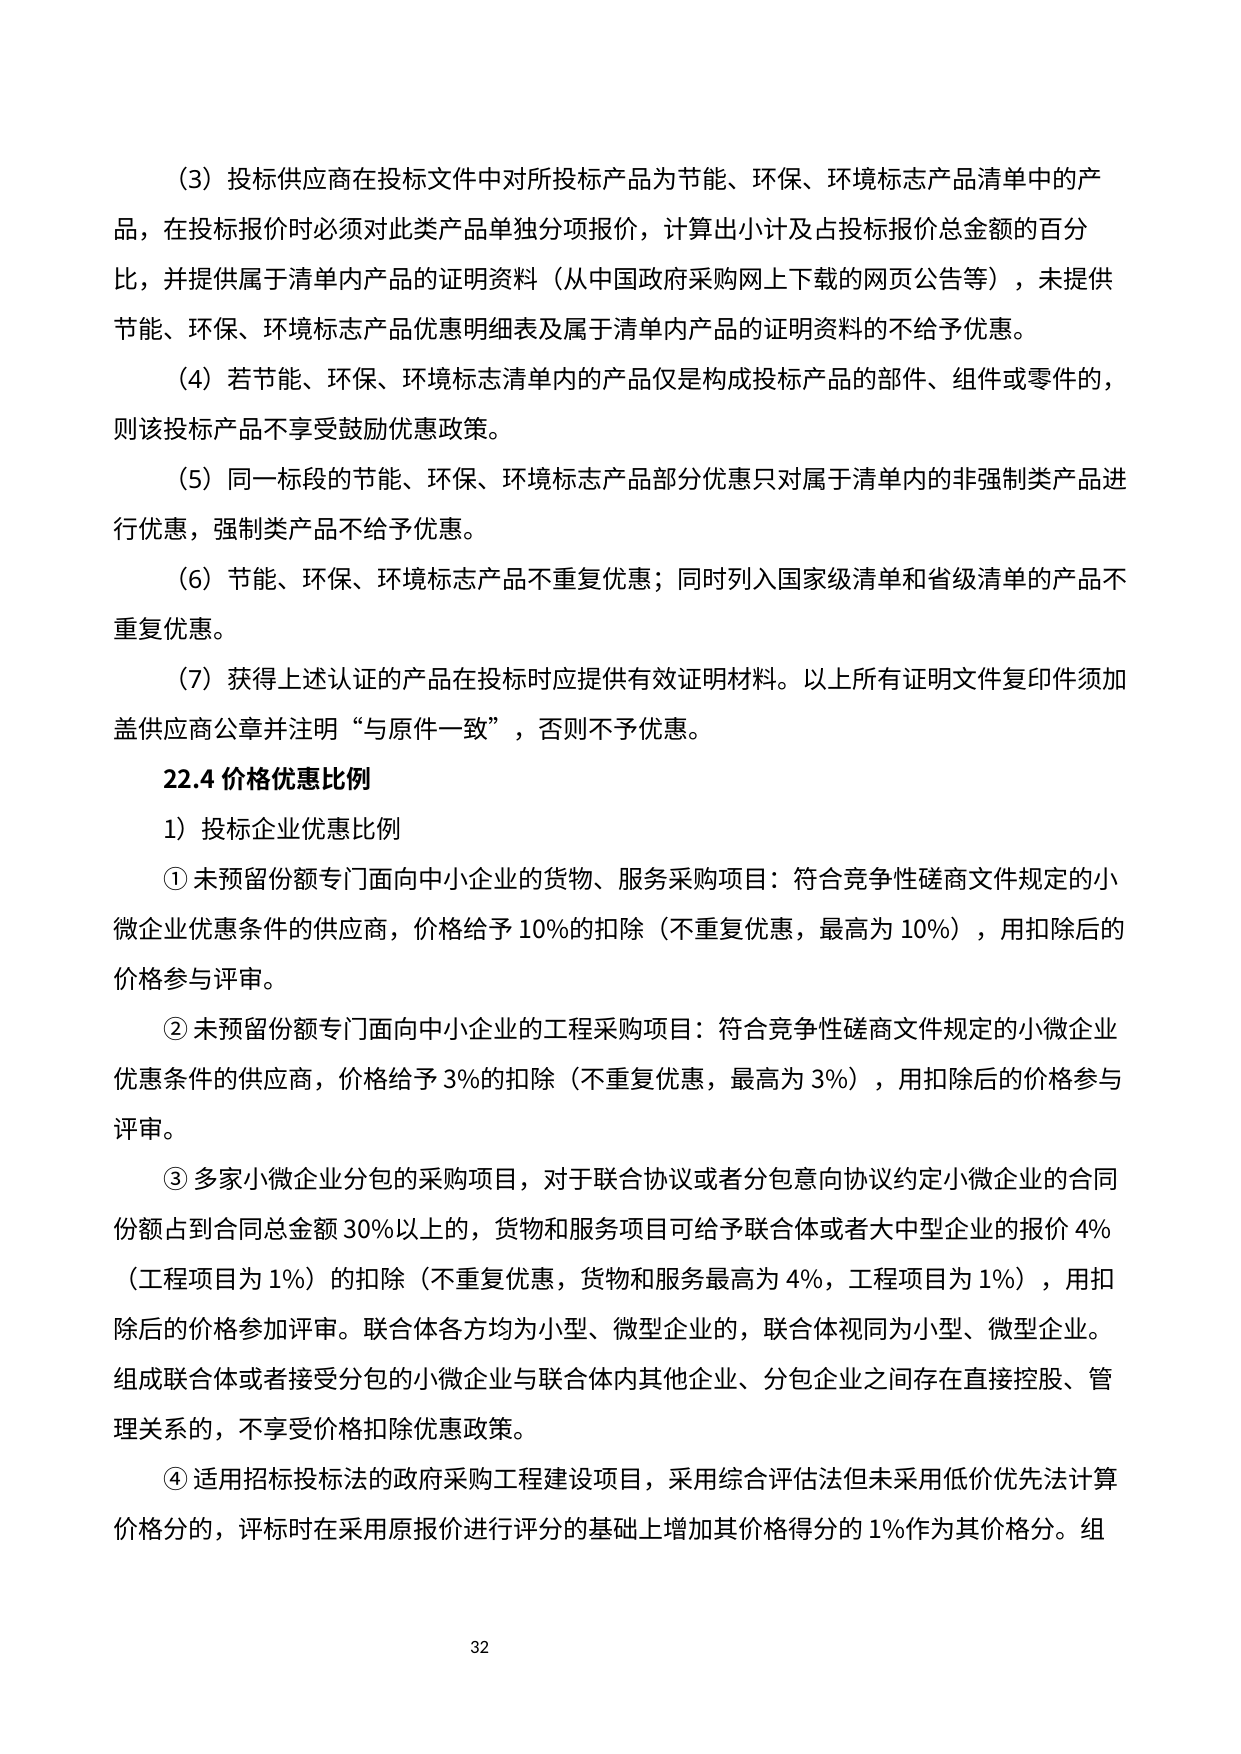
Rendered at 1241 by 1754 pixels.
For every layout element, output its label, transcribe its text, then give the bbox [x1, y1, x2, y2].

text ②未预留份额专门面向中小企业的工程采购项目：符合竞争性磋商文件规定的小微企业优惠条件的供应商，价格给予 3%的扣除（不重复优惠，最高为 3%），用扣除后的价格参与评审。 [113, 999, 1127, 1149]
text ①未预留份额专门面向中小企业的货物、服务采购项目：符合竞争性磋商文件规定的小微企业优惠条件的供应商，价格给予 10%的扣除（不重复优惠，最高为 10%），用扣除后的价格参与评审。 [113, 849, 1127, 999]
text ③多家小微企业分包的采购项目，对于联合协议或者分包意向协议约定小微企业的合同份额占到合同总金额 30%以上的，货物和服务项目可给予联合体或者大中型企业的报价 4%（工程项目为 1%）的扣除（不重复优惠，货物和服务最高为 4%，工程项目为 1%），用扣除后的价格参加评审。联合体各方均为小型、微型企业的，联合体视同为小型、微型企业。组成联合体或者接受分包的小微企业与联合体内其他企业、分包企业之间存在直接控股、管理关系的，不享受价格扣除优惠政策。 [113, 1149, 1127, 1449]
text （6）节能、环保、环境标志产品不重复优惠；同时列入国家级清单和省级清单的产品不重复优惠。 [113, 549, 1127, 649]
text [113, 1449, 1127, 1549]
text （7）获得上述认证的产品在投标时应提供有效证明材料。以上所有证明文件复印件须加盖供应商公章并注明“与原件一致”，否则不予优惠。 [113, 649, 1127, 749]
text （5）同一标段的节能、环保、环境标志产品部分优惠只对属于清单内的非强制类产品进行优惠，强制类产品不给予优惠。 [113, 449, 1127, 549]
text （4）若节能、环保、环境标志清单内的产品仅是构成投标产品的部件、组件或零件的，则该投标产品不享受鼓励优惠政策。 [113, 349, 1127, 449]
text 1）投标企业优惠比例 [113, 799, 1127, 849]
text （3）投标供应商在投标文件中对所投标产品为节能、环保、环境标志产品清单中的产品，在投标报价时必须对此类产品单独分项报价，计算出小计及占投标报价总金额的百分比，并提供属于清单内产品的证明资料（从中国政府采购网上下载的网页公告等），未提供节能、环保、环境标志产品优惠明细表及属于清单内产品的证明资料的不给予优惠。 [113, 149, 1127, 349]
text 22.4 价格优惠比例 [113, 749, 1127, 799]
